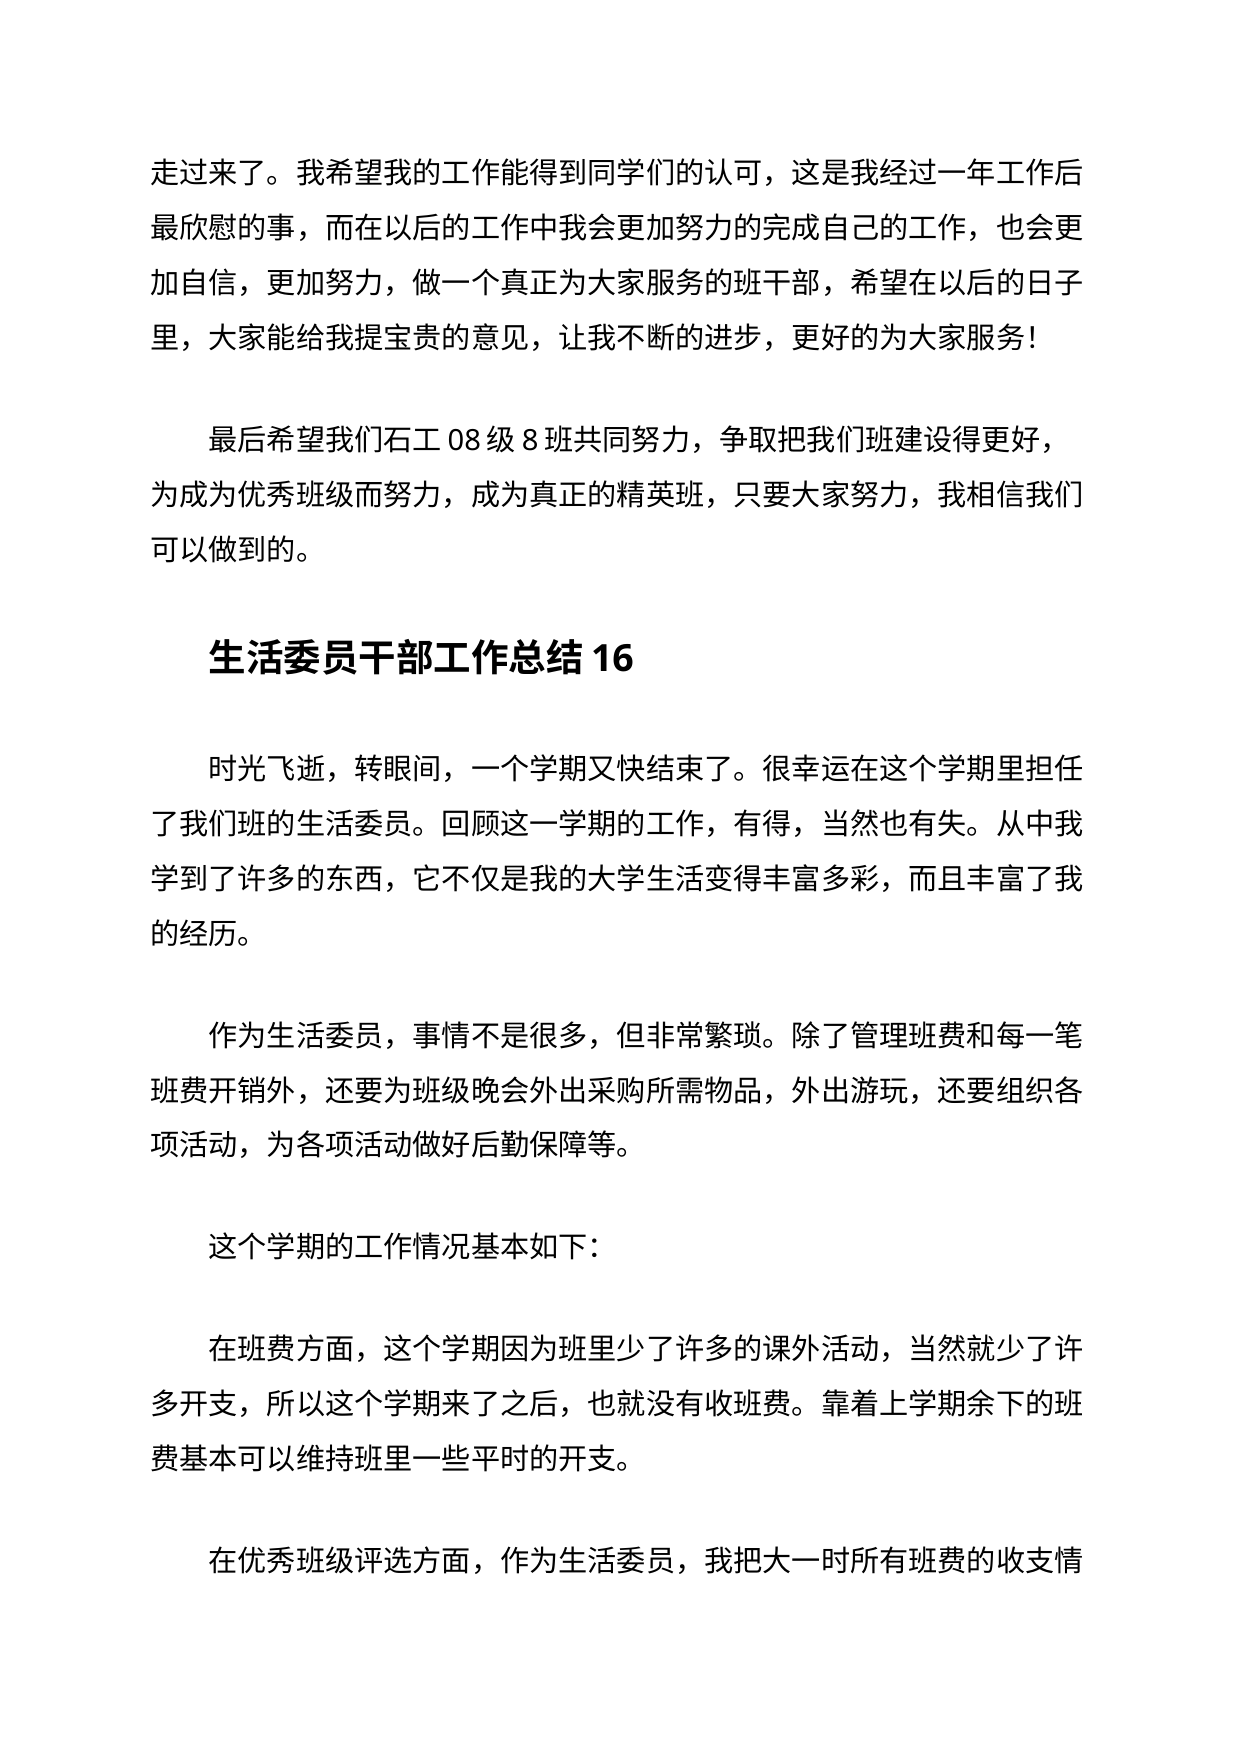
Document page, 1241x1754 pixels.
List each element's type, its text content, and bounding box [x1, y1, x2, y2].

text 作为生活委员，事情不是很多，但非常繁琐。除了管理班费和每一笔班费开销外，还要为班级晚会外出采购所需物品，外出游玩，还要组织各项活动，为各项活动做好后勤保障等。 [150, 1012, 1090, 1164]
text 在班费方面，这个学期因为班里少了许多的课外活动，当然就少了许多开支，所以这个学期来了之后，也就没有收班费。靠着上学期余下的班费基本可以维持班里一些平时的开支。 [150, 1326, 1090, 1478]
text 这个学期的工作情况基本如下： [150, 1224, 1090, 1266]
text 最后希望我们石工08级8班共同努力，争取把我们班建设得更好，为成为优秀班级而努力，成为真正的精英班，只要大家努力，我相信我们可以做到的。 [150, 416, 1090, 569]
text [150, 150, 1090, 357]
text 生活委员干部工作总结16 [150, 628, 1090, 683]
text 时光飞逝，转眼间，一个学期又快结束了。很幸运在这个学期里担任了我们班的生活委员。回顾这一学期的工作，有得，当然也有失。从中我学到了许多的东西，它不仅是我的大学生活变得丰富多彩，而且丰富了我的经历。 [150, 746, 1090, 953]
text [150, 1537, 1090, 1579]
